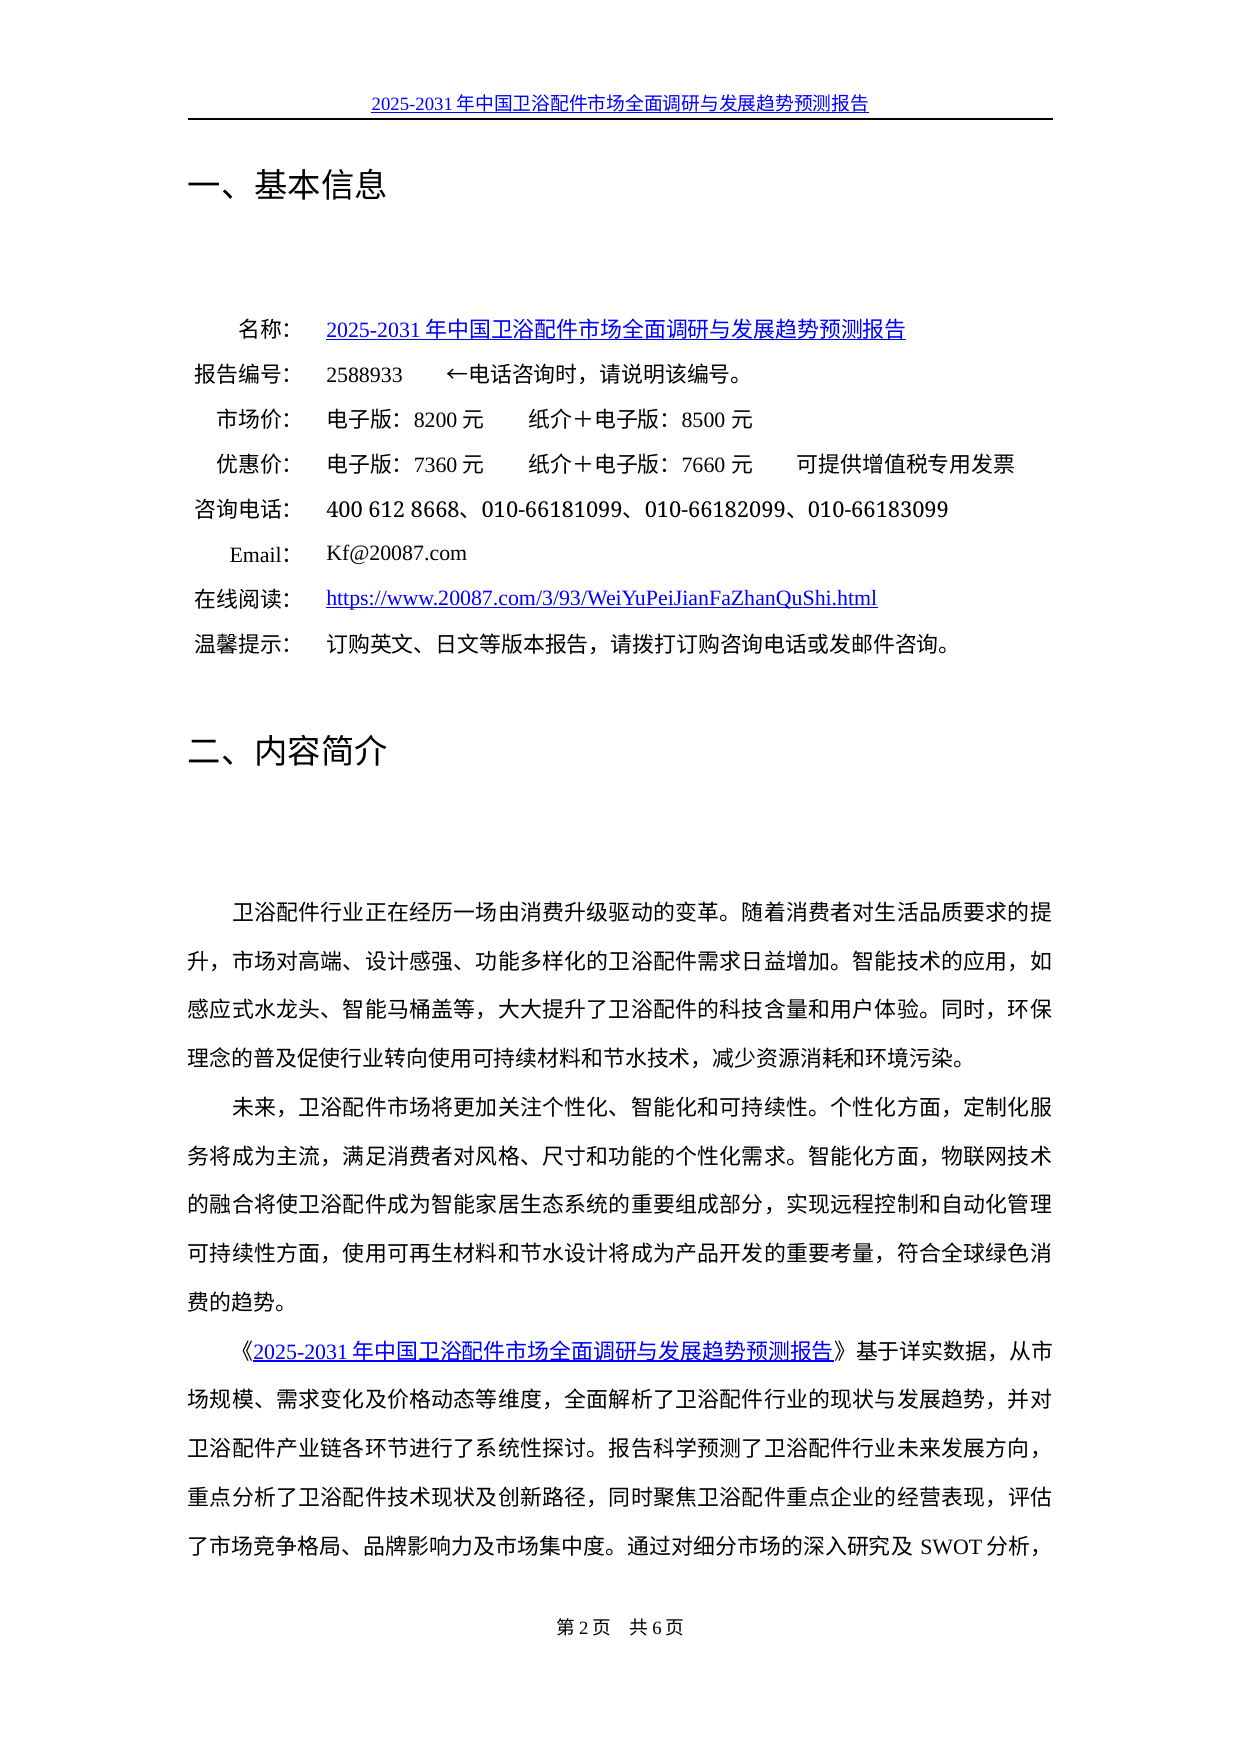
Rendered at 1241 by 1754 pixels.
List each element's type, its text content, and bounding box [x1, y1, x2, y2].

table_header 2025-2031年中国卫浴配件市场全面调研与发展趋势预测报告 [315, 312, 1073, 357]
title 一、基本信息 [187, 150, 1053, 215]
table_cell 报告编号： [167, 357, 315, 402]
table_cell 在线阅读： [167, 582, 315, 627]
table_cell 电子版：8200 元 纸介＋电子版：8500 元 [315, 402, 1073, 447]
title 二、内容简介 [187, 717, 1053, 782]
table_cell 咨询电话： [167, 492, 315, 537]
table_cell 优惠价： [167, 447, 315, 492]
table_cell 2588933 ←电话咨询时，请说明该编号。 [315, 357, 1073, 402]
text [187, 894, 1053, 1561]
table_cell 温馨提示： [167, 627, 315, 672]
table_cell 电子版：7360 元 纸介＋电子版：7660 元 可提供增值税专用发票 [315, 447, 1073, 492]
table_cell 400 612 8668、010-66181099、010-66182099、010-66183099 [315, 492, 1073, 537]
table_cell Email： [167, 537, 315, 582]
table_cell Kf@20087.com [315, 537, 1073, 582]
table_cell 市场价： [167, 402, 315, 447]
table_header 名称： [167, 312, 315, 357]
table_cell 订购英文、日文等版本报告，请拨打订购咨询电话或发邮件咨询。 [315, 627, 1073, 672]
table_cell [315, 582, 1073, 627]
